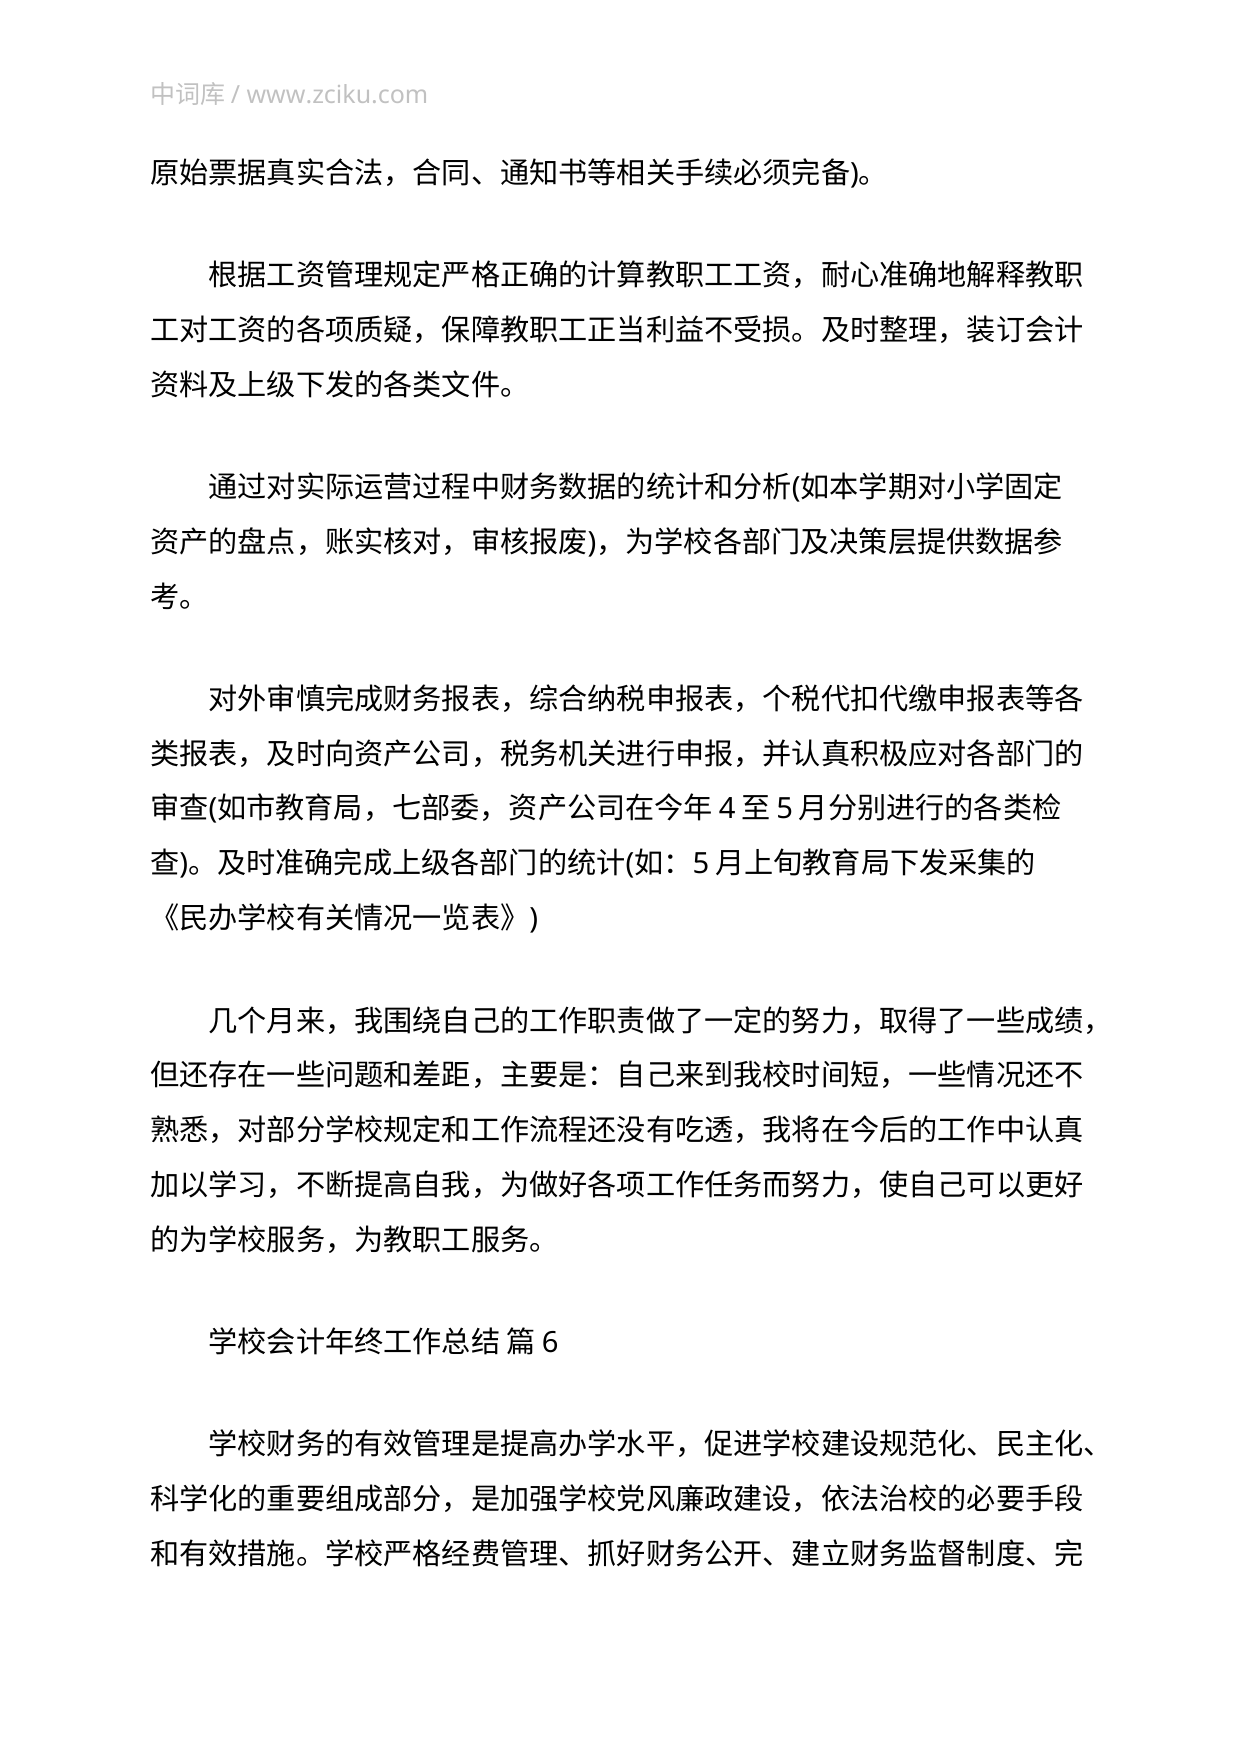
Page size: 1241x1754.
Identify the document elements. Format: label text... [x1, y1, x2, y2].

text 根据工资管理规定严格正确的计算教职工工资，耐心准确地解释教职工对工资的各项质疑，保障教职工正当利益不受损。及时整理，装订会计资料及上级下发的各类文件。 [150, 252, 1090, 404]
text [150, 1420, 1090, 1572]
text 学校会计年终工作总结 篇6 [150, 1318, 1090, 1361]
text 对外审慎完成财务报表，综合纳税申报表，个税代扣代缴申报表等各类报表，及时向资产公司，税务机关进行申报，并认真积极应对各部门的审查(如市教育局，七部委，资产公司在今年4至5月分别进行的各类检查)。及时准确完成上级各部门的统计(如：5月上旬教育局下发采集的《民办学校有关情况一览表》) [150, 675, 1090, 937]
text 通过对实际运营过程中财务数据的统计和分析(如本学期对小学固定资产的盘点，账实核对，审核报废)，为学校各部门及决策层提供数据参考。 [150, 463, 1090, 616]
text 几个月来，我围绕自己的工作职责做了一定的努力，取得了一些成绩，但还存在一些问题和差距，主要是：自己来到我校时间短，一些情况还不熟悉，对部分学校规定和工作流程还没有吃透，我将在今后的工作中认真加以学习，不断提高自我，为做好各项工作任务而努力，使自己可以更好的为学校服务，为教职工服务。 [150, 997, 1090, 1259]
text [150, 150, 1090, 192]
